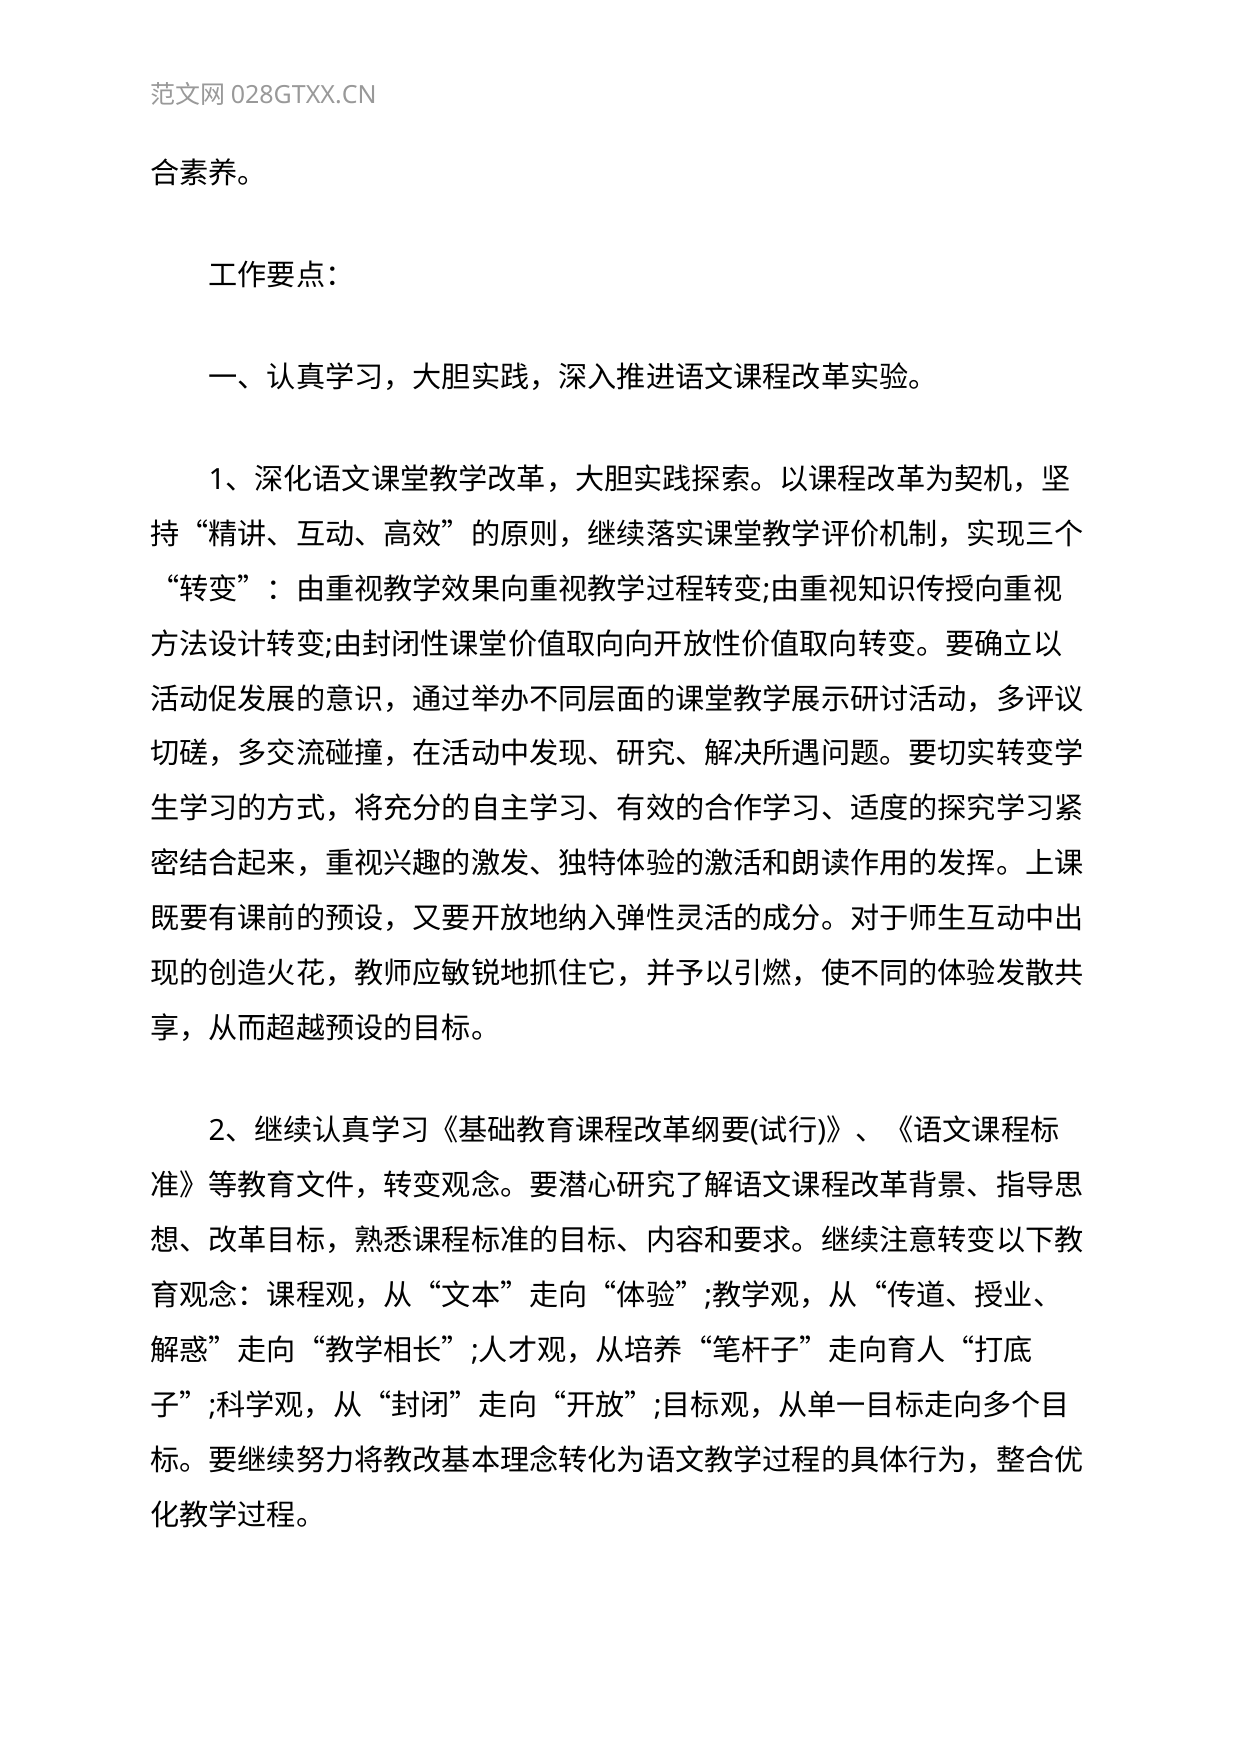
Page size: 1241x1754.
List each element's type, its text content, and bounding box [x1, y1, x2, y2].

text 一、认真学习，大胆实践，深入推进语文课程改革实验。 [150, 353, 1090, 396]
text 工作要点： [150, 252, 1090, 294]
text 2、继续认真学习《基础教育课程改革纲要(试行)》、《语文课程标准》等教育文件，转变观念。要潜心研究了解语文课程改革背景、指导思想、改革目标，熟悉课程标准的目标、内容和要求。继续注意转变以下教育观念：课程观，从“文本”走向“体验”;教学观，从“传道、授业、解惑”走向“教学相长”;人才观，从培养“笔杆子”走向育人“打底子”;科学观，从“封闭”走向“开放”;目标观，从单一目标走向多个目标。要继续努力将教改基本理念转化为语文教学过程的具体行为，整合优化教学过程。 [150, 1106, 1090, 1533]
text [150, 150, 1090, 192]
text 1、深化语文课堂教学改革，大胆实践探索。以课程改革为契机，坚持“精讲、互动、高效”的原则，继续落实课堂教学评价机制，实现三个“转变”：由重视教学效果向重视教学过程转变;由重视知识传授向重视方法设计转变;由封闭性课堂价值取向向开放性价值取向转变。要确立以活动促发展的意识，通过举办不同层面的课堂教学展示研讨活动，多评议切磋，多交流碰撞，在活动中发现、研究、解决所遇问题。要切实转变学生学习的方式，将充分的自主学习、有效的合作学习、适度的探究学习紧密结合起来，重视兴趣的激发、独特体验的激活和朗读作用的发挥。上课既要有课前的预设，又要开放地纳入弹性灵活的成分。对于师生互动中出现的创造火花，教师应敏锐地抓住它，并予以引燃，使不同的体验发散共享，从而超越预设的目标。 [150, 455, 1090, 1047]
